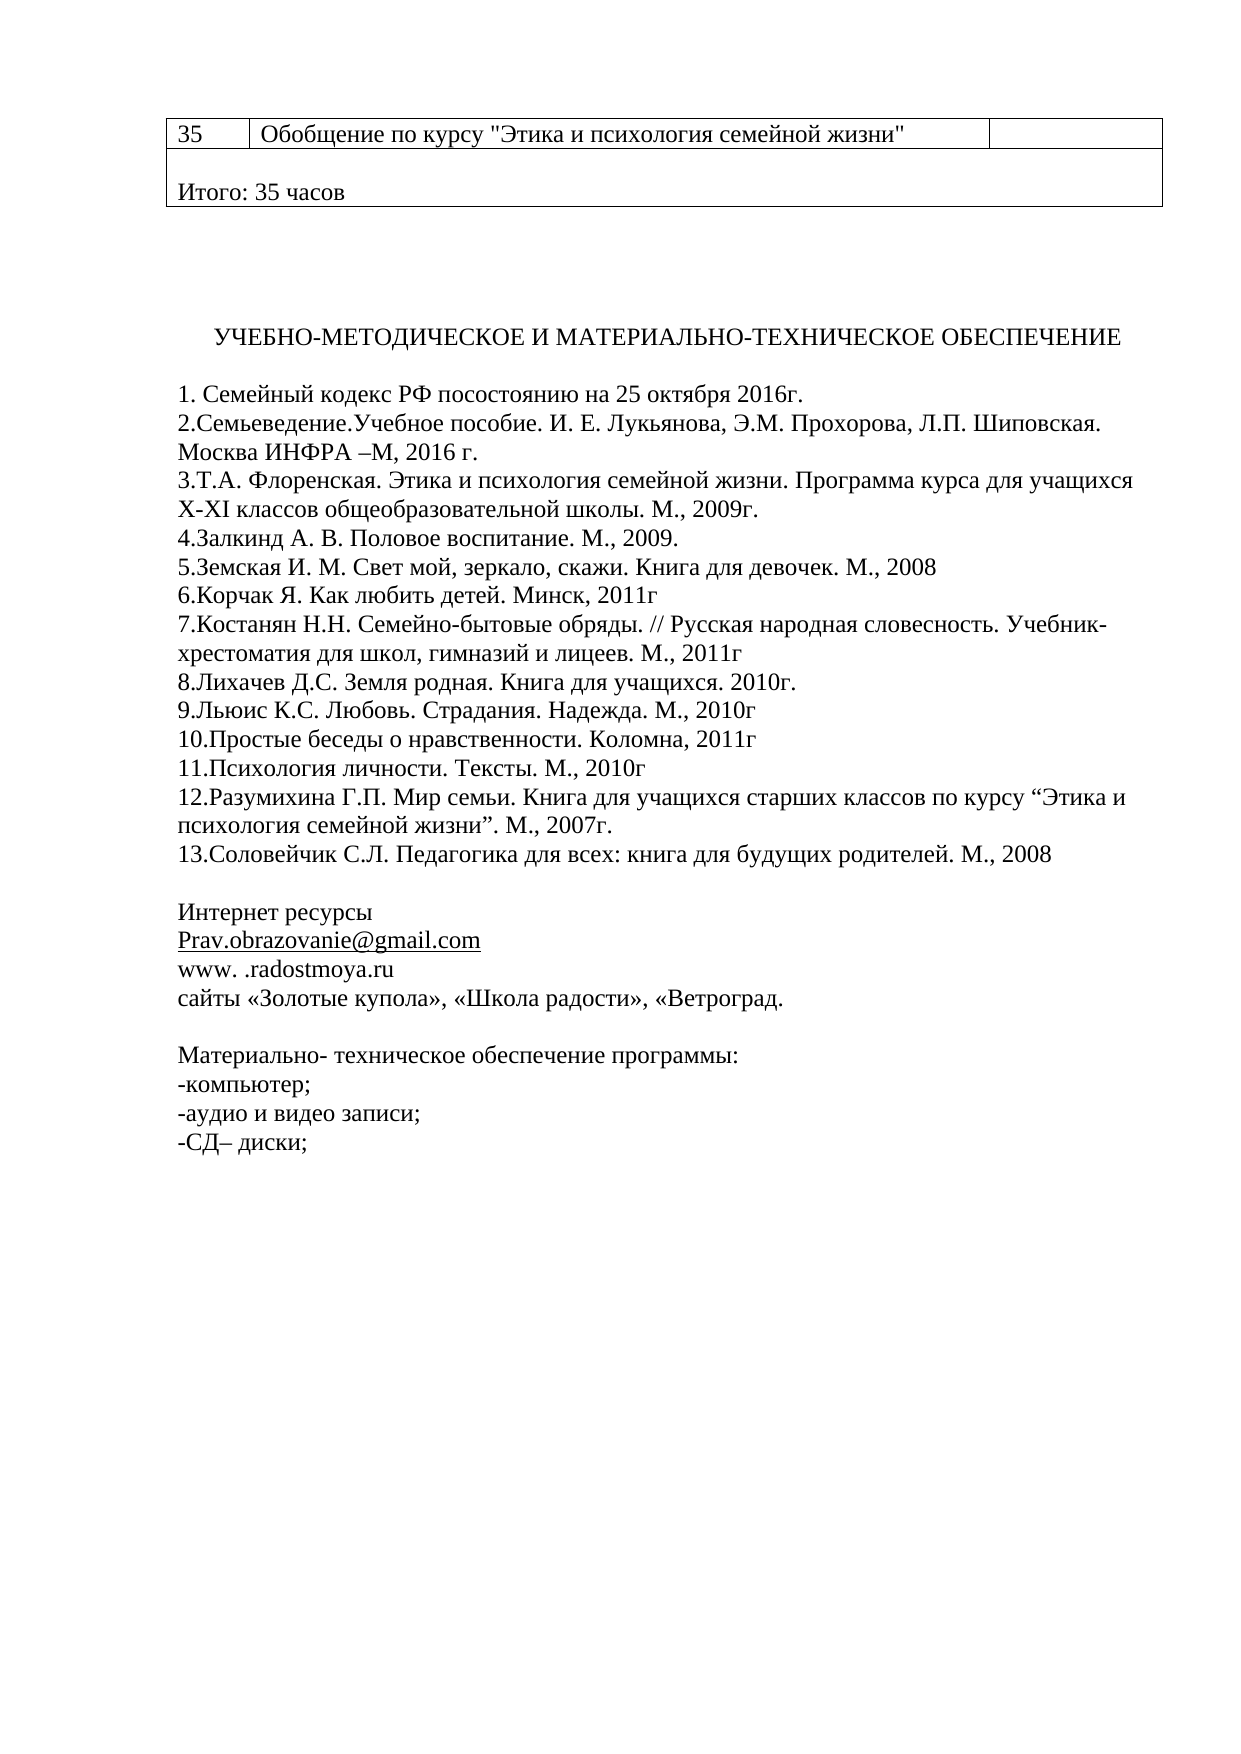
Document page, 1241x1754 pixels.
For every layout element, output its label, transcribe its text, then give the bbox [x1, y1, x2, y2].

text Москва ИНФРА –М, 2016 г. [177, 437, 1152, 466]
text 3.Т.А. Флоренская. Этика и психология семейной жизни. Программа курса для учащихся X-XI классов общеобразовательной школы. М., 2009г. [177, 466, 1152, 523]
text -аудио и видео записи; [177, 1098, 1152, 1127]
text 8.Лихачев Д.С. Земля родная. Книга для учащихся. 2010г. [177, 667, 1152, 696]
table_cell Итого: 35 часов [167, 149, 1162, 206]
text 6.Корчак Я. Как любить детей. Минск, 2011г [177, 581, 1152, 609]
text Prav.obrazovanie@gmail.com [177, 926, 1152, 954]
text Интернет ресурсы [177, 897, 1152, 926]
text www. .radostmoya.ru [177, 954, 1152, 983]
text 13.Соловейчик С.Л. Педагогика для всех: книга для будущих родителей. М., 2008 [177, 839, 1152, 868]
text 2.Семьеведение.Учебное пособие. И. Е. Лукьянова, Э.М. Прохорова, Л.П. Шиповская. [177, 408, 1152, 437]
text 10.Простые беседы о нравственности. Коломна, 2011г [177, 724, 1152, 753]
text УЧЕБНО-МЕТОДИЧЕСКОЕ И МАТЕРИАЛЬНО-ТЕХНИЧЕСКОЕ ОБЕСПЕЧЕНИЕ [177, 322, 1152, 351]
text Материально- техническое обеспечение программы: [177, 1041, 1152, 1069]
text сайты «Золотые купола», «Школа радости», «Ветроград. [177, 983, 1152, 1012]
table_cell Обобщение по курсу "Этика и психология семейной жизни" [250, 119, 989, 148]
text 4.Залкинд А. В. Половое воспитание. М., 2009. [177, 523, 1152, 552]
text -компьютер; [177, 1069, 1152, 1098]
text 9.Льюис К.С. Любовь. Страдания. Надежда. М., 2010г [177, 696, 1152, 724]
table_cell 35 [167, 119, 249, 148]
text -СД– диски; [177, 1127, 1152, 1156]
table_cell [990, 119, 1162, 148]
text 11.Психология личности. Тексты. М., 2010г [177, 753, 1152, 782]
text 12.Разумихина Г.П. Мир семьи. Книга для учащихся старших классов по курсу “Этика и психология семейной жизни”. М., 2007г. [177, 782, 1152, 839]
text 7.Костанян Н.Н. Семейно-бытовые обряды. // Русская народная словесность. Учебник-хрестоматия для школ, гимназий и лицеев. М., 2011г [177, 609, 1152, 667]
text 5.Земская И. М. Свет мой, зеркало, скажи. Книга для девочек. М., 2008 [177, 552, 1152, 581]
text 1. Семейный кодекс РФ посостоянию на 25 октября 2016г. [177, 379, 1152, 408]
